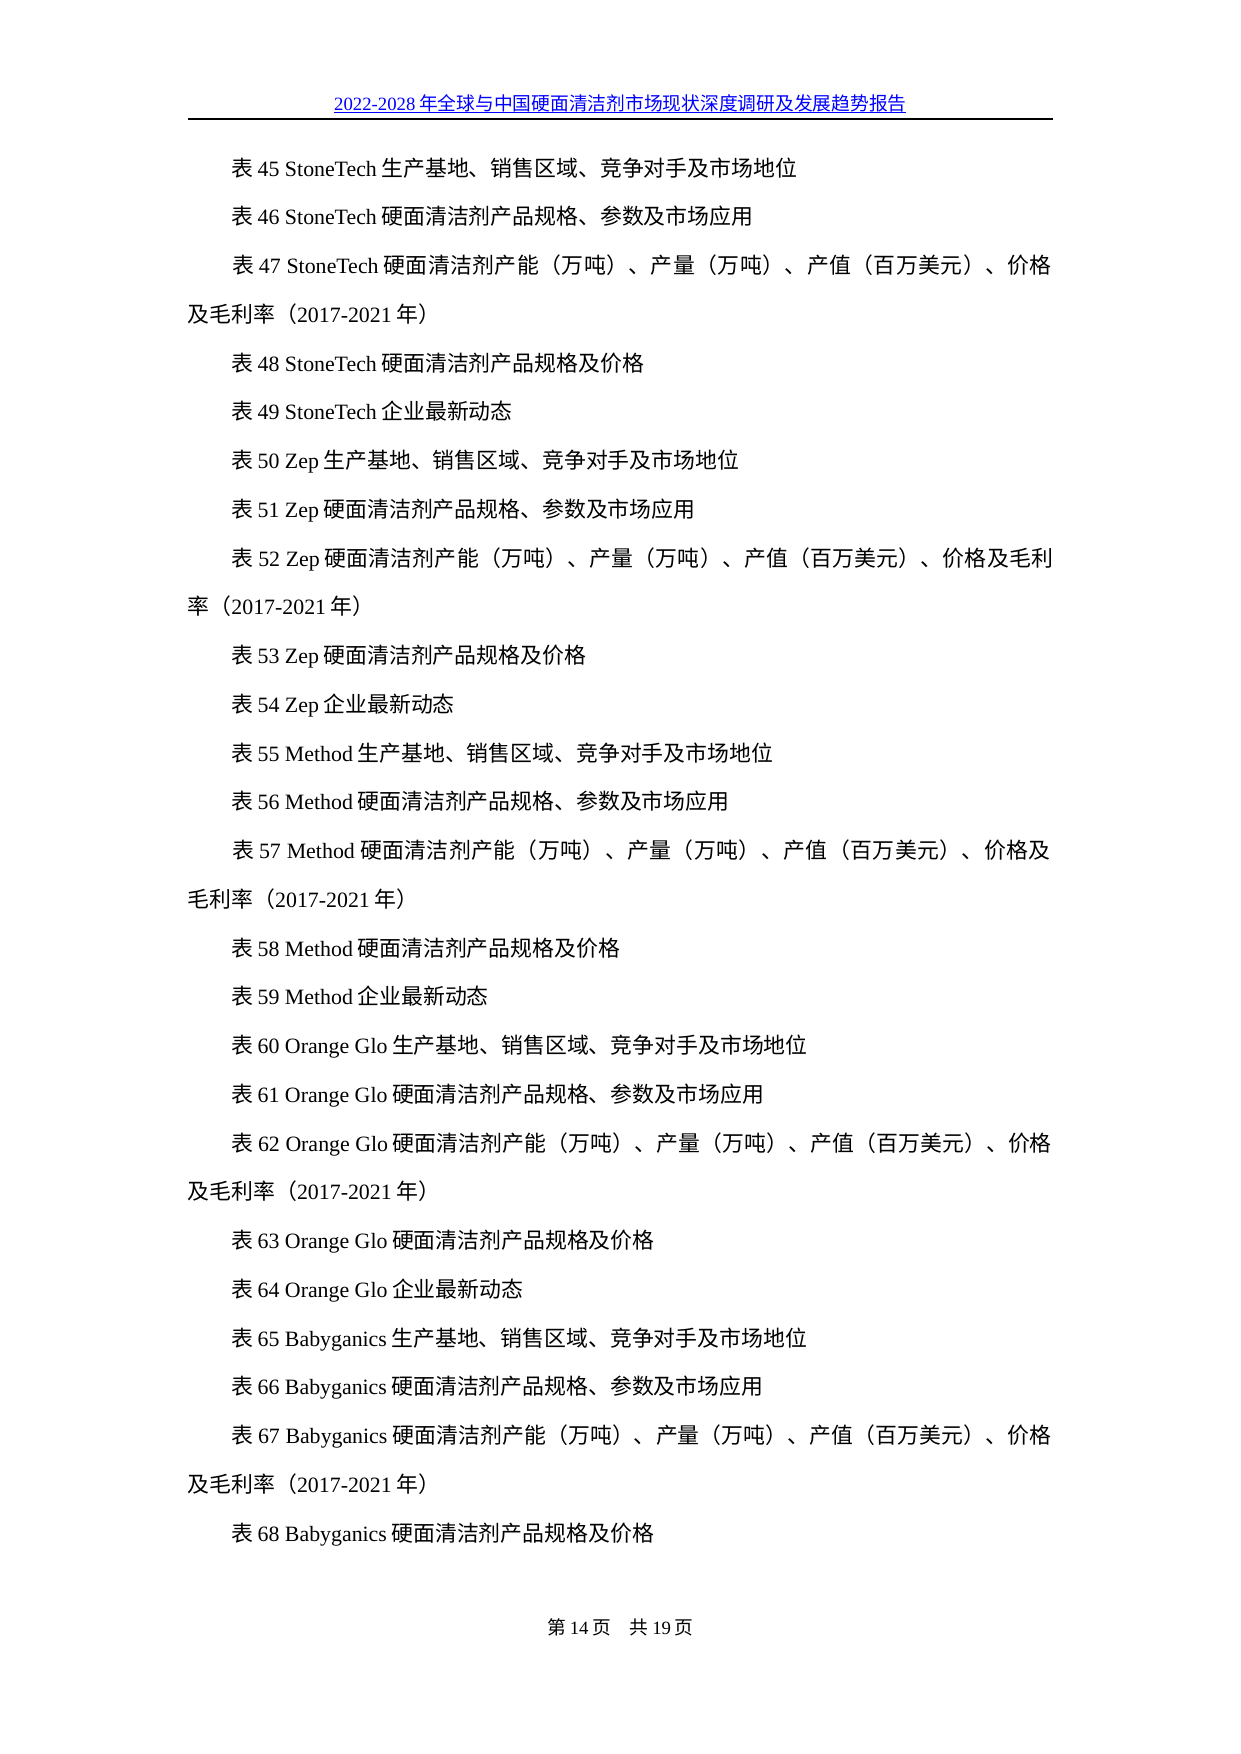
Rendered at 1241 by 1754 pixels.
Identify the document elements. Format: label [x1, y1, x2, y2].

text [187, 150, 1053, 1548]
